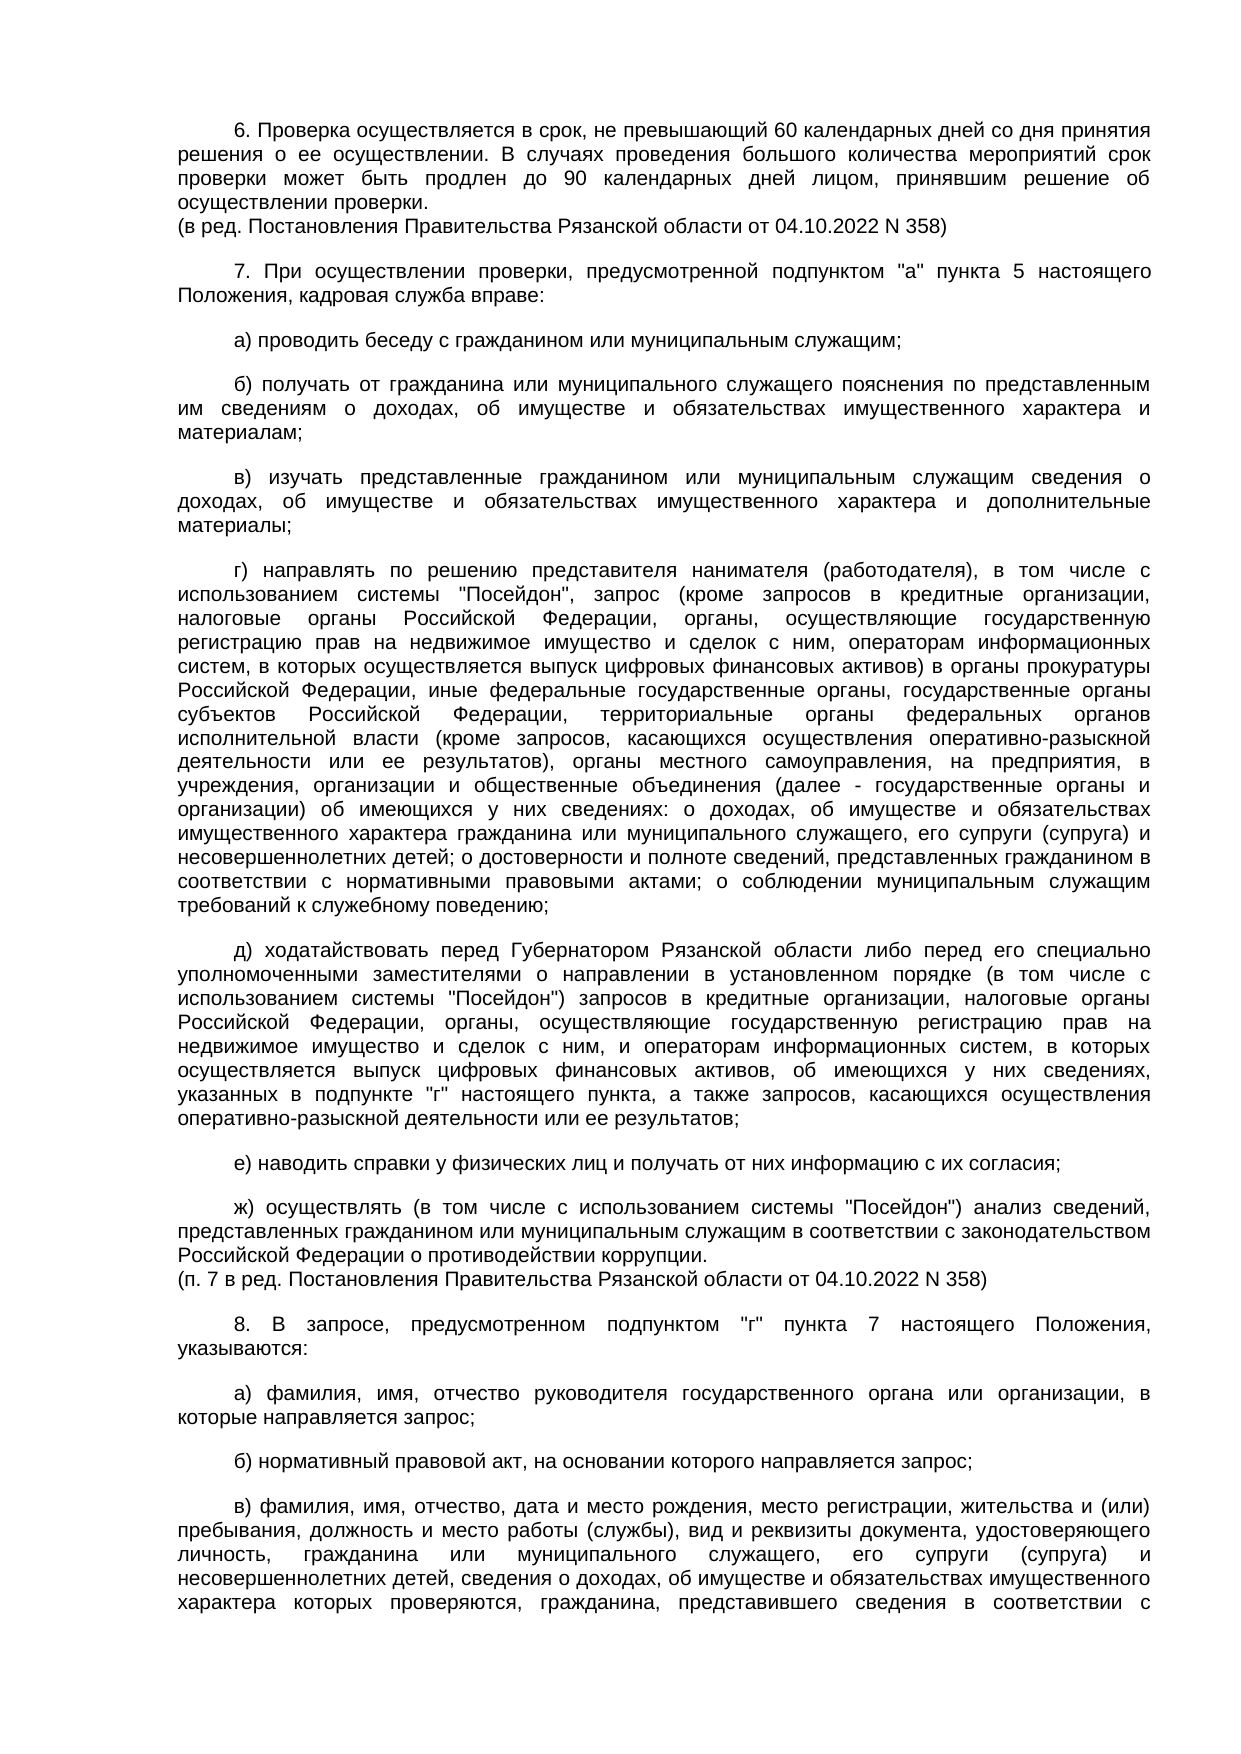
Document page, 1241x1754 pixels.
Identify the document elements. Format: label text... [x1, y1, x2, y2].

text (в ред. Постановления Правительства Рязанской области от 04.10.2022 N 358) [177, 214, 1152, 238]
text (п. 7 в ред. Постановления Правительства Рязанской области от 04.10.2022 N 358) [177, 1267, 1152, 1291]
text е) наводить справки у физических лиц и получать от них информацию с их согласия; [177, 1150, 1152, 1174]
text б) получать от гражданина или муниципального служащего пояснения по представленным им сведениям о доходах, об имуществе и обязательствах имущественного характера и материалам; [177, 372, 1152, 444]
text 7. При осуществлении проверки, предусмотренной подпунктом "а" пункта 5 настоящего Положения, кадровая служба вправе: [177, 259, 1152, 307]
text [177, 1494, 1152, 1614]
text г) направлять по решению представителя нанимателя (работодателя), в том числе с использованием системы "Посейдон", запрос (кроме запросов в кредитные организации, налоговые органы Российской Федерации, органы, осуществляющие государственную регистрацию прав на недвижимое имущество и сделок с ним, операторам информационных систем, в которых осуществляется выпуск цифровых финансовых активов) в органы прокуратуры Российской Федерации, иные федеральные государственные органы, государственные органы субъектов Российской Федерации, территориальные органы федеральных органов исполнительной власти (кроме запросов, касающихся осуществления оперативно-разыскной деятельности или ее результатов), органы местного самоуправления, на предприятия, в учреждения, организации и общественные объединения (далее - государственные органы и организации) об имеющихся у них сведениях: о доходах, об имуществе и обязательствах имущественного характера гражданина или муниципального служащего, его супруги (супруга) и несовершеннолетних детей; о достоверности и полноте сведений, представленных гражданином в соответствии с нормативными правовыми актами; о соблюдении муниципальным служащим требований к служебному поведению; [177, 558, 1152, 917]
text б) нормативный правовой акт, на основании которого направляется запрос; [177, 1449, 1152, 1473]
text а) фамилия, имя, отчество руководителя государственного органа или организации, в которые направляется запрос; [177, 1381, 1152, 1428]
text в) изучать представленные гражданином или муниципальным служащим сведения о доходах, об имуществе и обязательствах имущественного характера и дополнительные материалы; [177, 465, 1152, 537]
text ж) осуществлять (в том числе с использованием системы "Посейдон") анализ сведений, представленных гражданином или муниципальным служащим в соответствии с законодательством Российской Федерации о противодействии коррупции. [177, 1195, 1152, 1267]
text 6. Проверка осуществляется в срок, не превышающий 60 календарных дней со дня принятия решения о ее осуществлении. В случаях проведения большого количества мероприятий срок проверки может быть продлен до 90 календарных дней лицом, принявшим решение об осуществлении проверки. [177, 118, 1152, 214]
text а) проводить беседу с гражданином или муниципальным служащим; [177, 327, 1152, 351]
text д) ходатайствовать перед Губернатором Рязанской области либо перед его специально уполномоченными заместителями о направлении в установленном порядке (в том числе с использованием системы "Посейдон") запросов в кредитные организации, налоговые органы Российской Федерации, органы, осуществляющие государственную регистрацию прав на недвижимое имущество и сделок с ним, и операторам информационных систем, в которых осуществляется выпуск цифровых финансовых активов, об имеющихся у них сведениях, указанных в подпункте "г" настоящего пункта, а также запросов, касающихся осуществления оперативно-разыскной деятельности или ее результатов; [177, 938, 1152, 1129]
text 8. В запросе, предусмотренном подпунктом "г" пункта 7 настоящего Положения, указываются: [177, 1312, 1152, 1360]
